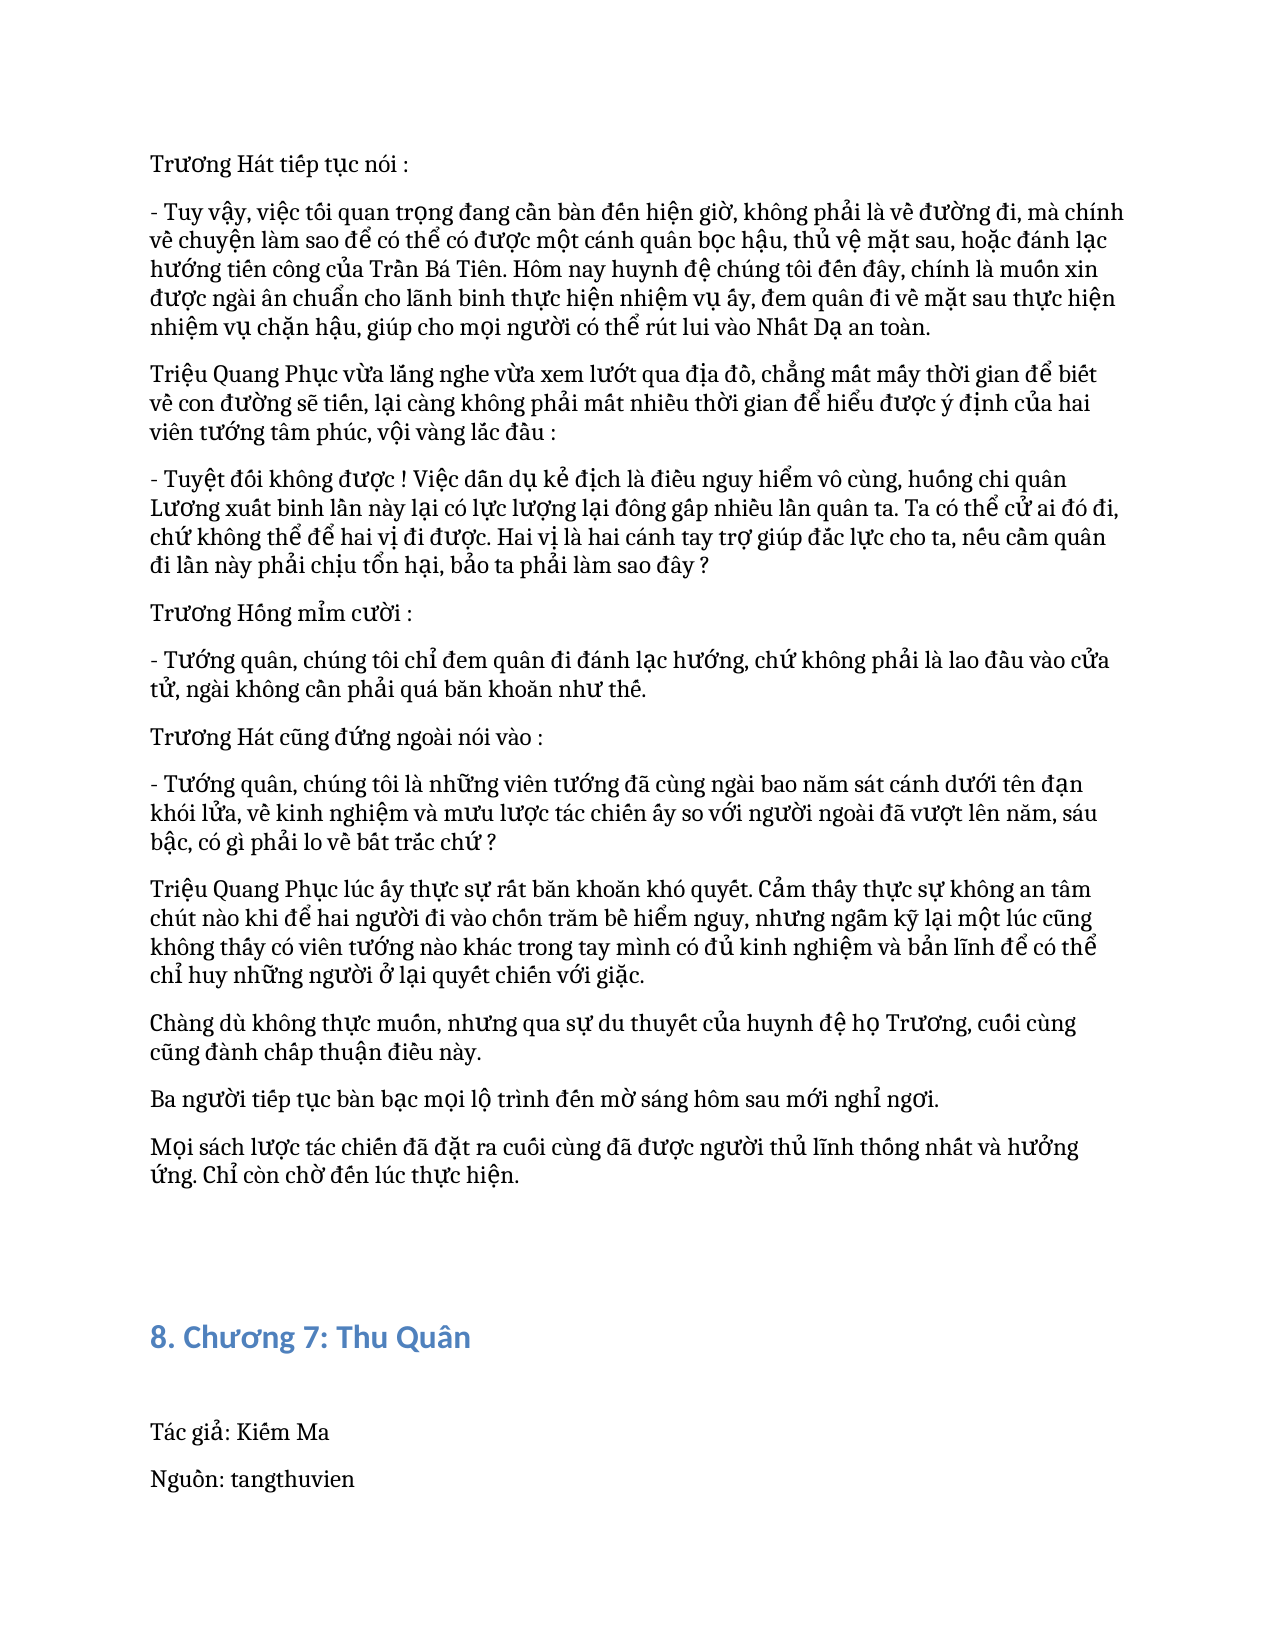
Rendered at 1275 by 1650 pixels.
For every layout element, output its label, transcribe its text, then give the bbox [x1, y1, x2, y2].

text - Tuyệt đối không được ! Việc dẫn dụ kẻ địch là điều nguy hiểm vô cùng, huống chi quân Lương xuất binh lần này lại có lực lượng lại đông gấp nhiều lần quân ta. Ta có thể cử ai đó đi, chứ không thể để hai vị đi được. Hai vị là hai cánh tay trợ giúp đắc lực cho ta, nếu cầm quân đi lần này phải chịu tổn hại, bảo ta phải làm sao đây ? [150, 465, 1125, 580]
text - Tướng quân, chúng tôi chỉ đem quân đi đánh lạc hướng, chứ không phải là lao đầu vào cửa tử, ngài không cần phải quá băn khoăn như thế. [150, 646, 1125, 704]
text Ba người tiếp tục bàn bạc mọi lộ trình đến mờ sáng hôm sau mới nghỉ ngơi. [150, 1085, 1125, 1114]
text Trương Hát cũng đứng ngoài nói vào : [150, 722, 1125, 751]
text Chàng dù không thực muốn, nhưng qua sự du thuyết của huynh đệ họ Trương, cuối cùng cũng đành chấp thuận điều này. [150, 1009, 1125, 1066]
text Triệu Quang Phục vừa lắng nghe vừa xem lướt qua địa đồ, chẳng mất mấy thời gian để biết về con đường sẽ tiến, lại càng không phải mất nhiều thời gian để hiểu được ý định của hai viên tướng tâm phúc, vội vàng lắc đầu : [150, 360, 1125, 446]
text Triệu Quang Phục lúc ấy thực sự rất băn khoăn khó quyết. Cảm thấy thực sự không an tâm chút nào khi để hai người đi vào chốn trăm bề hiểm nguy, nhưng ngẫm kỹ lại một lúc cũng không thấy có viên tướng nào khác trong tay mình có đủ kinh nghiệm và bản lĩnh để có thể chỉ huy những người ở lại quyết chiến với giặc. [150, 875, 1125, 990]
text Tác giả: Kiếm Ma [150, 1360, 1125, 1447]
subtitle 8. Chương 7: Thu Quân [150, 1316, 1125, 1357]
text Nguồn: tangthuvien [150, 1465, 1125, 1494]
text Mọi sách lược tác chiến đã đặt ra cuối cùng đã được người thủ lĩnh thống nhất và hưởng ứng. Chỉ còn chờ đến lúc thực hiện. [150, 1132, 1125, 1190]
text - Tuy vậy, việc tối quan trọng đang cần bàn đến hiện giờ, không phải là về đường đi, mà chính về chuyện làm sao để có thể có được một cánh quân bọc hậu, thủ vệ mặt sau, hoặc đánh lạc hướng tiến công của Trần Bá Tiên. Hôm nay huynh đệ chúng tôi đến đây, chính là muốn xin được ngài ân chuẩn cho lãnh binh thực hiện nhiệm vụ ấy, đem quân đi về mặt sau thực hiện nhiệm vụ chặn hậu, giúp cho mọi người có thể rút lui vào Nhất Dạ an toàn. [150, 197, 1125, 341]
text - Tướng quân, chúng tôi là những viên tướng đã cùng ngài bao năm sát cánh dưới tên đạn khói lửa, về kinh nghiệm và mưu lược tác chiến ấy so với người ngoài đã vượt lên năm, sáu bậc, có gì phải lo về bất trắc chứ ? [150, 770, 1125, 856]
text Trương Hát tiếp tục nói : [150, 150, 1125, 179]
text Trương Hống mỉm cười : [150, 599, 1125, 627]
